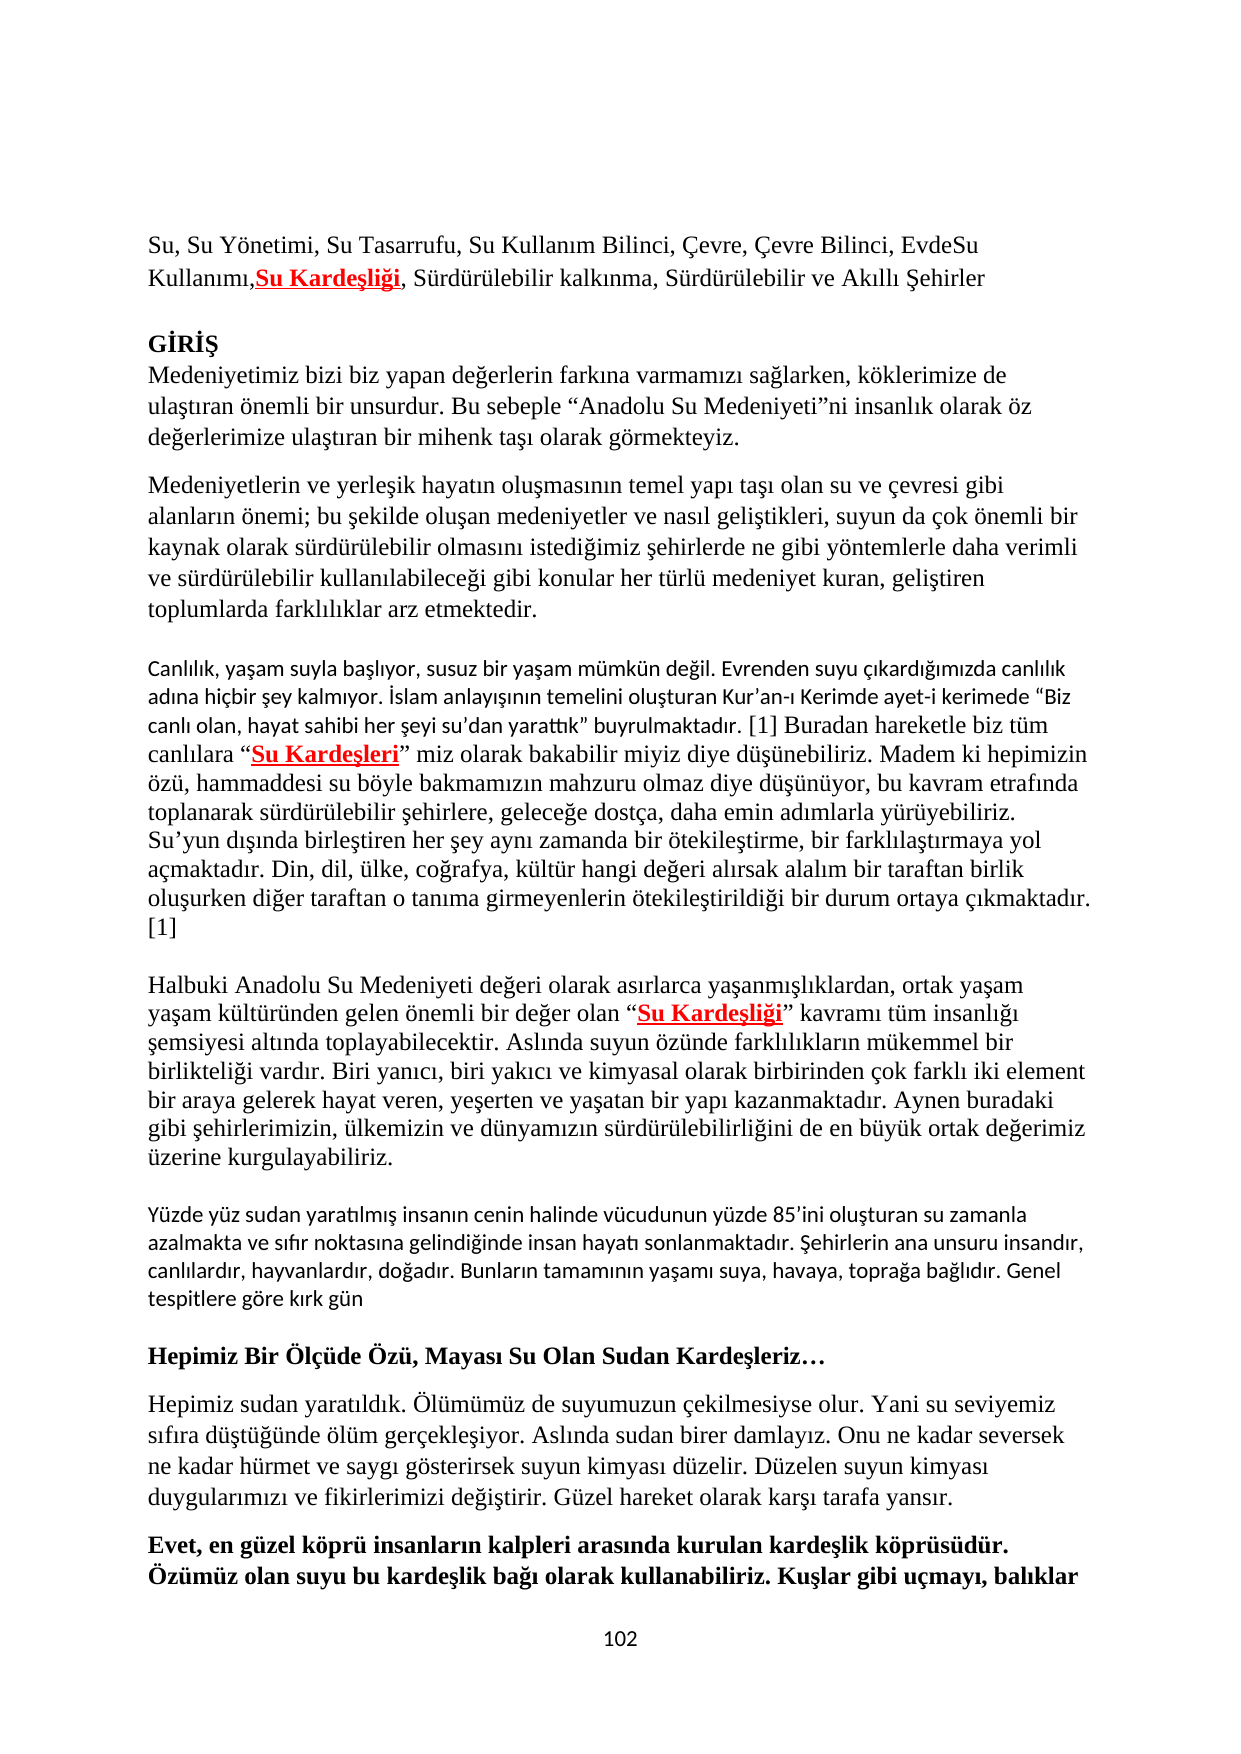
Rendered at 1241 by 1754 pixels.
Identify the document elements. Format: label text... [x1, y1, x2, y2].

text GİRİŞ [148, 329, 1093, 358]
text Halbuki Anadolu Su Medeniyeti değeri olarak asırlarca yaşanmışlıklardan, ortak yaşam yaşam kültüründen gelen önemli bir değer olan “Su Kardeşliği” kavramı tüm insanlığı şemsiyesi altında toplayabilecektir. Aslında suyun özünde farklılıkların mükemmel bir birlikteliği vardır. Biri yanıcı, biri yakıcı ve kimyasal olarak birbirinden çok farklı iki element bir araya gelerek hayat veren, yeşerten ve yaşatan bir yapı kazanmaktadır. Aynen buradaki gibi şehirlerimizin, ülkemizin ve dünyamızın sürdürülebilirliğini de en büyük ortak değerimiz üzerine kurgulayabiliriz. [148, 970, 1093, 1171]
text Canlılık, yaşam suyla başlıyor, susuz bir yaşam mümkün değil. Evrenden suyu çıkardığımızda canlılık adına hiçbir şey kalmıyor. İslam anlayışının temelini oluşturan Kur’an-ı Kerimde ayet-i kerimede “Biz canlı olan, hayat sahibi her şeyi su’dan yarattık” buyrulmaktadır. [1] Buradan hareketle biz tüm canlılara “Su Kardeşleri” miz olarak bakabilir miyiz diye düşünebiliriz. Madem ki hepimizin özü, hammaddesi su böyle bakmamızın mahzuru olmaz diye düşünüyor, bu kavram etrafında toplanarak sürdürülebilir şehirlere, geleceğe dostça, daha emin adımlarla yürüyebiliriz. Su’yun dışında birleştiren her şey aynı zamanda bir ötekileştirme, bir farklılaştırmaya yol açmaktadır. Din, dil, ülke, coğrafya, kültür hangi değeri alırsak alalım bir taraftan birlik oluşurken diğer taraftan o tanıma girmeyenlerin ötekileştirildiği bir durum ortaya çıkmaktadır.[1] [148, 654, 1093, 941]
text Medeniyetimiz bizi biz yapan değerlerin farkına varmamızı sağlarken, köklerimize de ulaştıran önemli bir unsurdur. Bu sebeple “Anadolu Su Medeniyeti”ni insanlık olarak öz değerlerimize ulaştıran bir mihenk taşı olarak görmekteyiz. [148, 360, 1093, 451]
text Su, Su Yönetimi, Su Tasarrufu, Su Kullanım Bilinci, Çevre, Çevre Bilinci, EvdeSu Kullanımı,Su Kardeşliği, Sürdürülebilir kalkınma, Sürdürülebilir ve Akıllı Şehirler [148, 230, 1093, 292]
text Hepimiz Bir Ölçüde Özü, Mayası Su Olan Sudan Kardeşleriz… [148, 1341, 1093, 1370]
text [148, 1530, 1093, 1590]
text Medeniyetlerin ve yerleşik hayatın oluşmasının temel yapı taşı olan su ve çevresi gibi alanların önemi; bu şekilde oluşan medeniyetler ve nasıl geliştikleri, suyun da çok önemli bir kaynak olarak sürdürülebilir olmasını istediğimiz şehirlerde ne gibi yöntemlerle daha verimli ve sürdürülebilir kullanılabileceği gibi konular her türlü medeniyet kuran, geliştiren toplumlarda farklılıklar arz etmektedir. [148, 470, 1093, 623]
text Hepimiz sudan yaratıldık. Ölümümüz de suyumuzun çekilmesiyse olur. Yani su seviyemiz sıfıra düştüğünde ölüm gerçekleşiyor. Aslında sudan birer damlayız. Onu ne kadar seversek ne kadar hürmet ve saygı gösterirsek suyun kimyası düzelir. Düzelen suyun kimyası duygularımızı ve fikirlerimizi değiştirir. Güzel hareket olarak karşı tarafa yansır. [148, 1389, 1093, 1511]
text Yüzde yüz sudan yaratılmış insanın cenin halinde vücudunun yüzde 85’ini oluşturan su zamanla azalmakta ve sıfır noktasına gelindiğinde insan hayatı sonlanmaktadır. Şehirlerin ana unsuru insandır, canlılardır, hayvanlardır, doğadır. Bunların tamamının yaşamı suya, havaya, toprağa bağlıdır. Genel tespitlere göre kırk gün [148, 1200, 1093, 1312]
